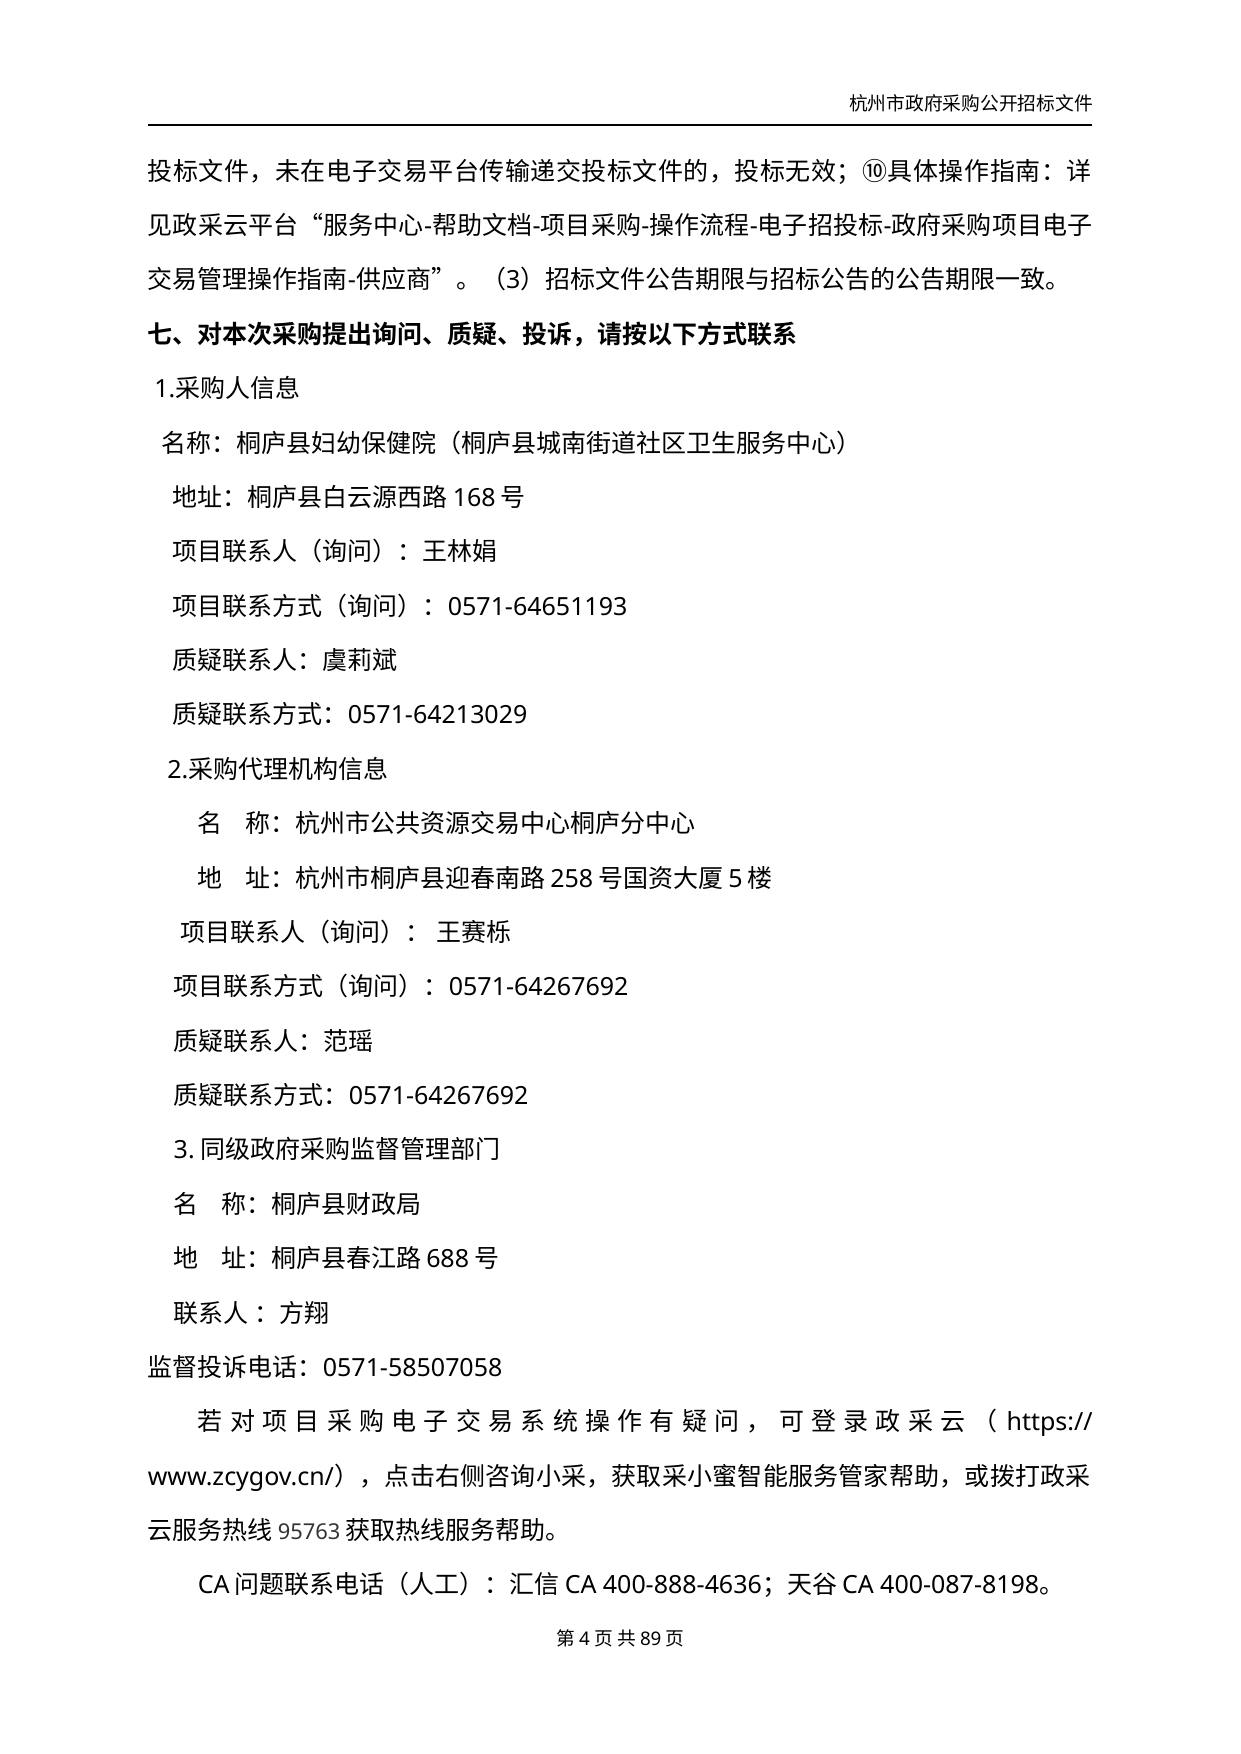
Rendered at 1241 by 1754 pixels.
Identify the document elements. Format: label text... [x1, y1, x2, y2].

text 3. 同级政府采购监督管理部门 [148, 1130, 1092, 1166]
text 项目联系人（询问）：王林娟 [148, 532, 1092, 568]
text 地址：桐庐县白云源西路168号 [148, 477, 1092, 514]
text 监督投诉电话：0571-58507058 [148, 1347, 1092, 1384]
text 项目联系方式（询问）：0571-64651193 [148, 586, 1092, 622]
text CA问题联系电话（人工）：汇信CA 400-888-4636；天谷CA 400-087-8198。 [148, 1565, 1092, 1601]
text 联系人 ：方翔 [148, 1293, 1092, 1329]
text 若对项目采购电子交易系统操作有疑问，可登录政采云（https://www.zcygov.cn/），点击右侧咨询小采，获取采小蜜智能服务管家帮助，或拨打政采云服务热线95763获取热线服务帮助。 [148, 1402, 1092, 1547]
text 七、对本次采购提出询问、质疑、投诉，请按以下方式联系 [148, 314, 1092, 351]
text 名 称：桐庐县财政局 [148, 1184, 1092, 1221]
text 质疑联系方式：0571-64213029 [148, 695, 1092, 731]
text 名 称：杭州市公共资源交易中心桐庐分中心 [148, 804, 1092, 840]
text 质疑联系方式：0571-64267692 [148, 1076, 1092, 1112]
text 2.采购代理机构信息 [148, 749, 1092, 786]
text 质疑联系人：范瑶 [148, 1021, 1092, 1057]
text 地 址：桐庐县春江路688号 [148, 1239, 1092, 1275]
text 项目联系方式（询问）：0571-64267692 [148, 967, 1092, 1003]
text 1.采购人信息 [148, 369, 1092, 405]
text 项目联系人（询问）： 王赛栎 [148, 912, 1092, 949]
text 质疑联系人：虞莉斌 [148, 641, 1092, 677]
text 地 址：杭州市桐庐县迎春南路258号国资大厦5楼 [148, 858, 1092, 894]
text 名称：桐庐县妇幼保健院（桐庐县城南街道社区卫生服务中心） [148, 423, 1092, 459]
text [148, 151, 1092, 296]
